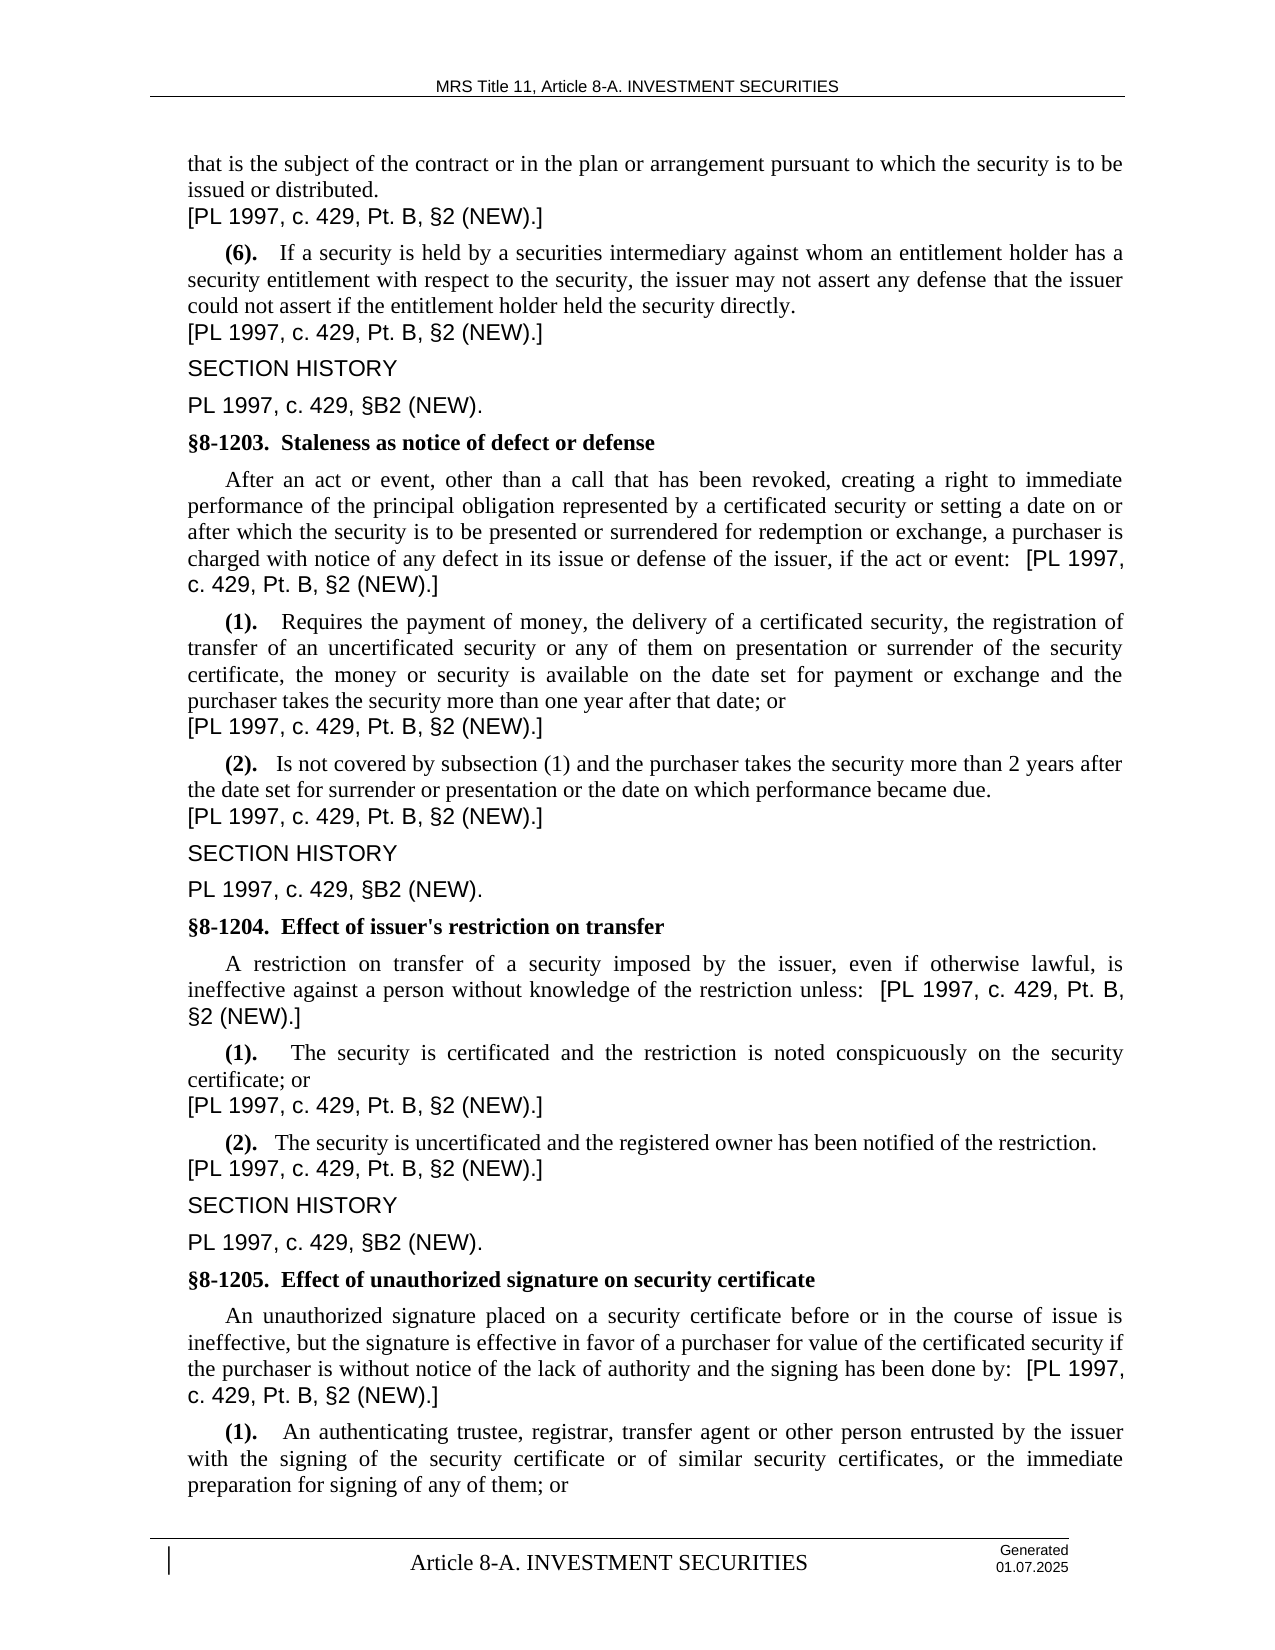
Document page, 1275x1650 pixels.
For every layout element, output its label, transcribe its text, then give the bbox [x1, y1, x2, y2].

text PL 1997, c. 429, §B2 (NEW). [187, 392, 1125, 418]
text SECTION HISTORY [187, 355, 1125, 382]
text (2). The security is uncertificated and the registered owner has been notified of the restriction. [187, 1129, 1125, 1155]
text §8-1205. Effect of unauthorized signature on security certificate [187, 1266, 1125, 1292]
text [PL 1997, c. 429, Pt. B, §2 (NEW).] [187, 713, 1125, 740]
text [PL 1997, c. 429, Pt. B, §2 (NEW).] [187, 1092, 1125, 1118]
text SECTION HISTORY [187, 839, 1125, 866]
text [PL 1997, c. 429, Pt. B, §2 (NEW).] [187, 803, 1125, 829]
text §8-1204. Effect of issuer's restriction on transfer [187, 913, 1125, 939]
text (1). The security is certificated and the restriction is noted conspicuously on the security certificate; or [187, 1039, 1125, 1092]
text (1). An authenticating trustee, registrar, transfer agent or other person entrusted by the issuer with the signing of the security certificate or of similar security certificates, or the immediate preparation for signing of any of them; or [187, 1418, 1125, 1497]
text An unauthorized signature placed on a security certificate before or in the course of issue is ineffective, but the signature is effective in favor of a purchaser for value of the certificated security if the purchaser is without notice of the lack of authority and the signing has been done by: [PL 1997, c. 429, Pt. B, §2 (NEW).] [187, 1302, 1125, 1408]
text [PL 1997, c. 429, Pt. B, §2 (NEW).] [187, 318, 1125, 345]
text [PL 1997, c. 429, Pt. B, §2 (NEW).] [187, 1155, 1125, 1182]
text (6). If a security is held by a securities intermediary against whom an entitlement holder has a security entitlement with respect to the security, the issuer may not assert any defense that the issuer could not assert if the entitlement holder held the security directly. [187, 239, 1125, 318]
text A restriction on transfer of a security imposed by the issuer, even if otherwise lawful, is ineffective against a person without knowledge of the restriction unless: [PL 1997, c. 429, Pt. B, §2 (NEW).] [187, 950, 1125, 1029]
text PL 1997, c. 429, §B2 (NEW). [187, 876, 1125, 903]
text §8-1203. Staleness as notice of defect or defense [187, 429, 1125, 455]
text After an act or event, other than a call that has been revoked, creating a right to immediate performance of the principal obligation represented by a certificated security or setting a date on or after which the security is to be presented or surrendered for redemption or exchange, a purchaser is charged with notice of any defect in its issue or defense of the issuer, if the act or event: [PL 1997, c. 429, Pt. B, §2 (NEW).] [187, 466, 1125, 597]
text SECTION HISTORY [187, 1192, 1125, 1218]
text (2). Is not covered by subsection (1) and the purchaser takes the security more than 2 years after the date set for surrender or presentation or the date on which performance became due. [187, 750, 1125, 803]
text [PL 1997, c. 429, Pt. B, §2 (NEW).] [187, 203, 1125, 229]
text PL 1997, c. 429, §B2 (NEW). [187, 1229, 1125, 1255]
text (1). Requires the payment of money, the delivery of a certificated security, the registration of transfer of an uncertificated security or any of them on presentation or surrender of the security certificate, the money or security is available on the date set for payment or exchange and the purchaser takes the security more than one year after that date; or [187, 608, 1125, 713]
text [187, 150, 1125, 203]
